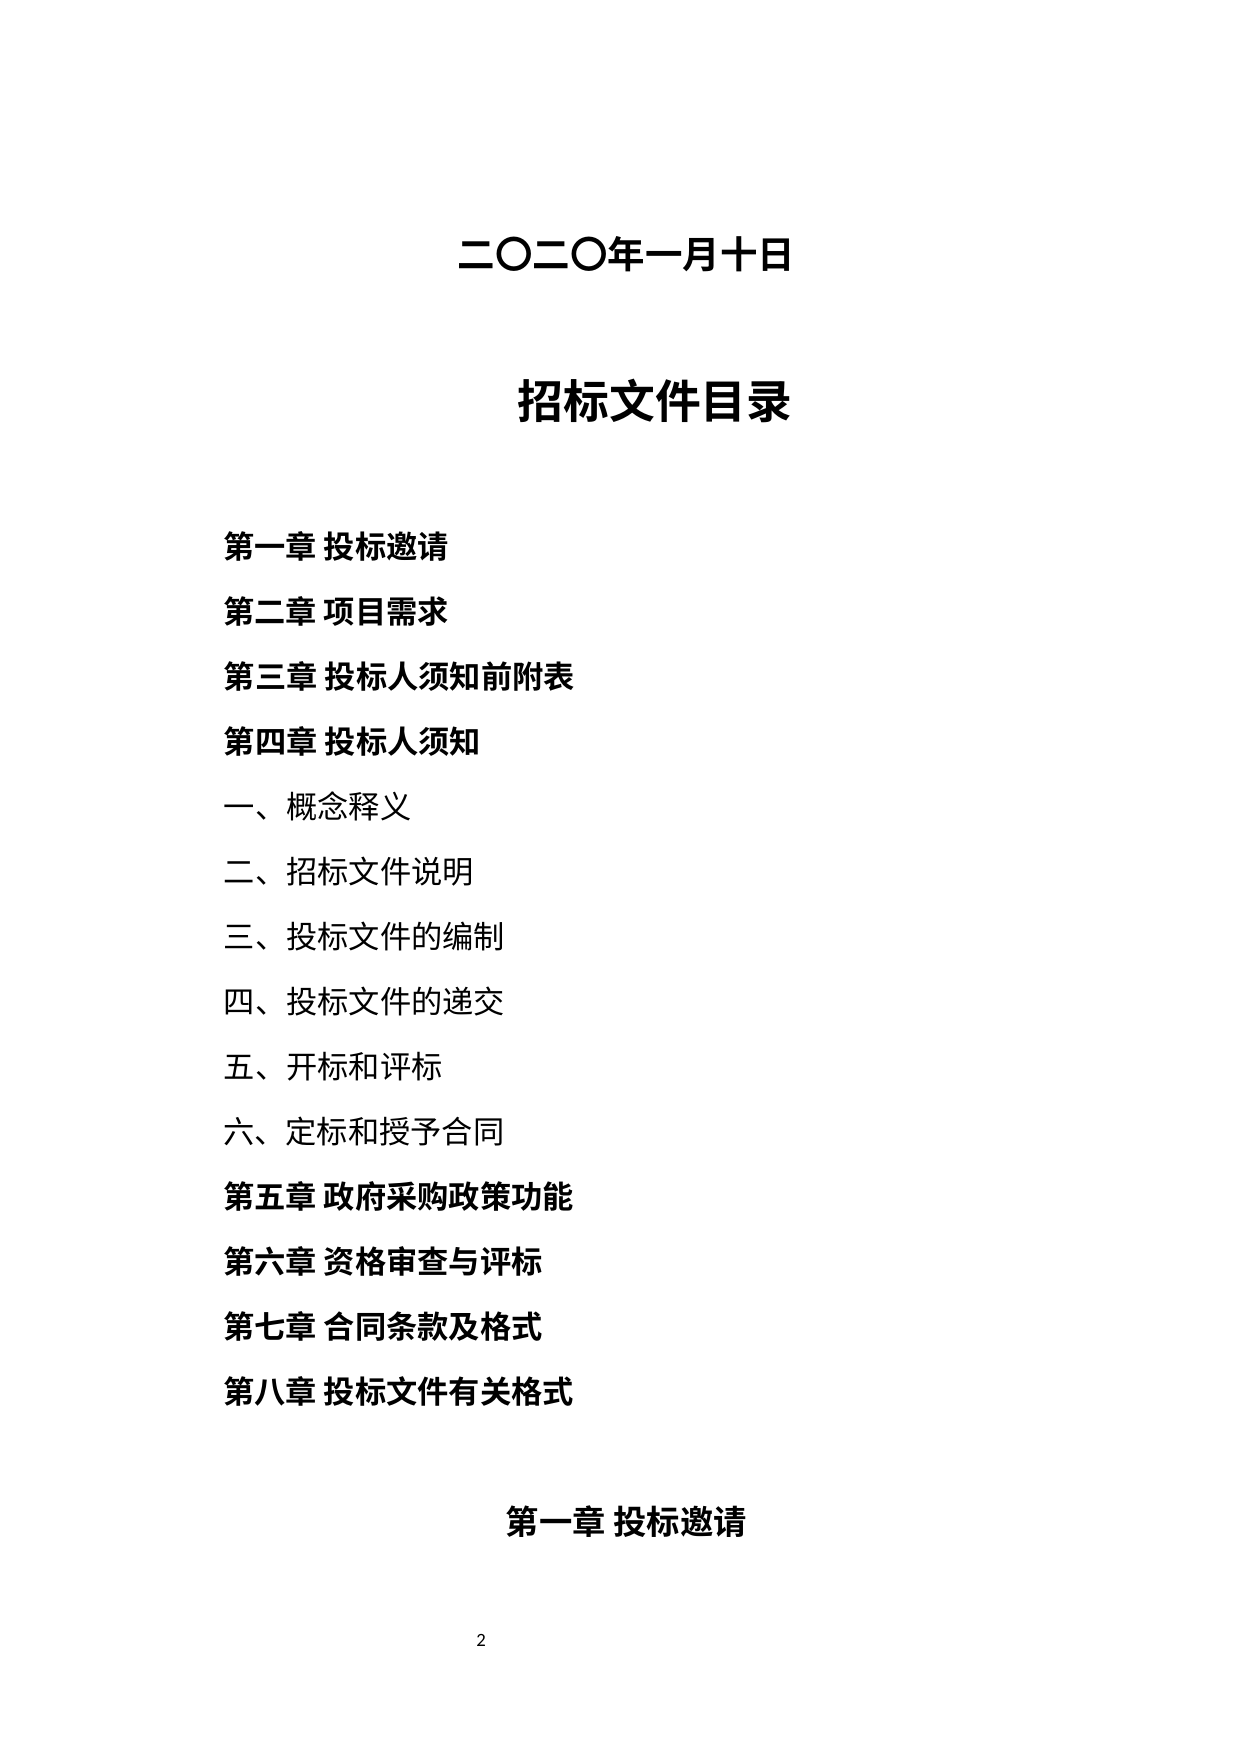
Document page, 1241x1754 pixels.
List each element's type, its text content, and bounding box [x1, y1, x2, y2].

text 第二章 项目需求 [165, 577, 1087, 642]
text 五、开标和评标 [165, 1032, 1087, 1097]
text 二〇二〇年一月十日 [165, 219, 1087, 284]
text 招标文件目录 [165, 349, 1087, 447]
text 第七章 合同条款及格式 [165, 1292, 1087, 1357]
text 二、招标文件说明 [165, 837, 1087, 902]
text 第四章 投标人须知 [165, 707, 1087, 772]
text 三、投标文件的编制 [165, 902, 1087, 967]
text 第六章 资格审查与评标 [165, 1227, 1087, 1292]
text 第三章 投标人须知前附表 [165, 642, 1087, 707]
text 第一章 投标邀请 [165, 512, 1087, 577]
text 一、概念释义 [165, 772, 1087, 837]
text 第五章 政府采购政策功能 [165, 1162, 1087, 1227]
text 六、定标和授予合同 [165, 1097, 1087, 1162]
text 第八章 投标文件有关格式 [165, 1357, 1087, 1422]
text 第一章 投标邀请 [165, 1487, 1087, 1552]
text 四、投标文件的递交 [165, 967, 1087, 1032]
